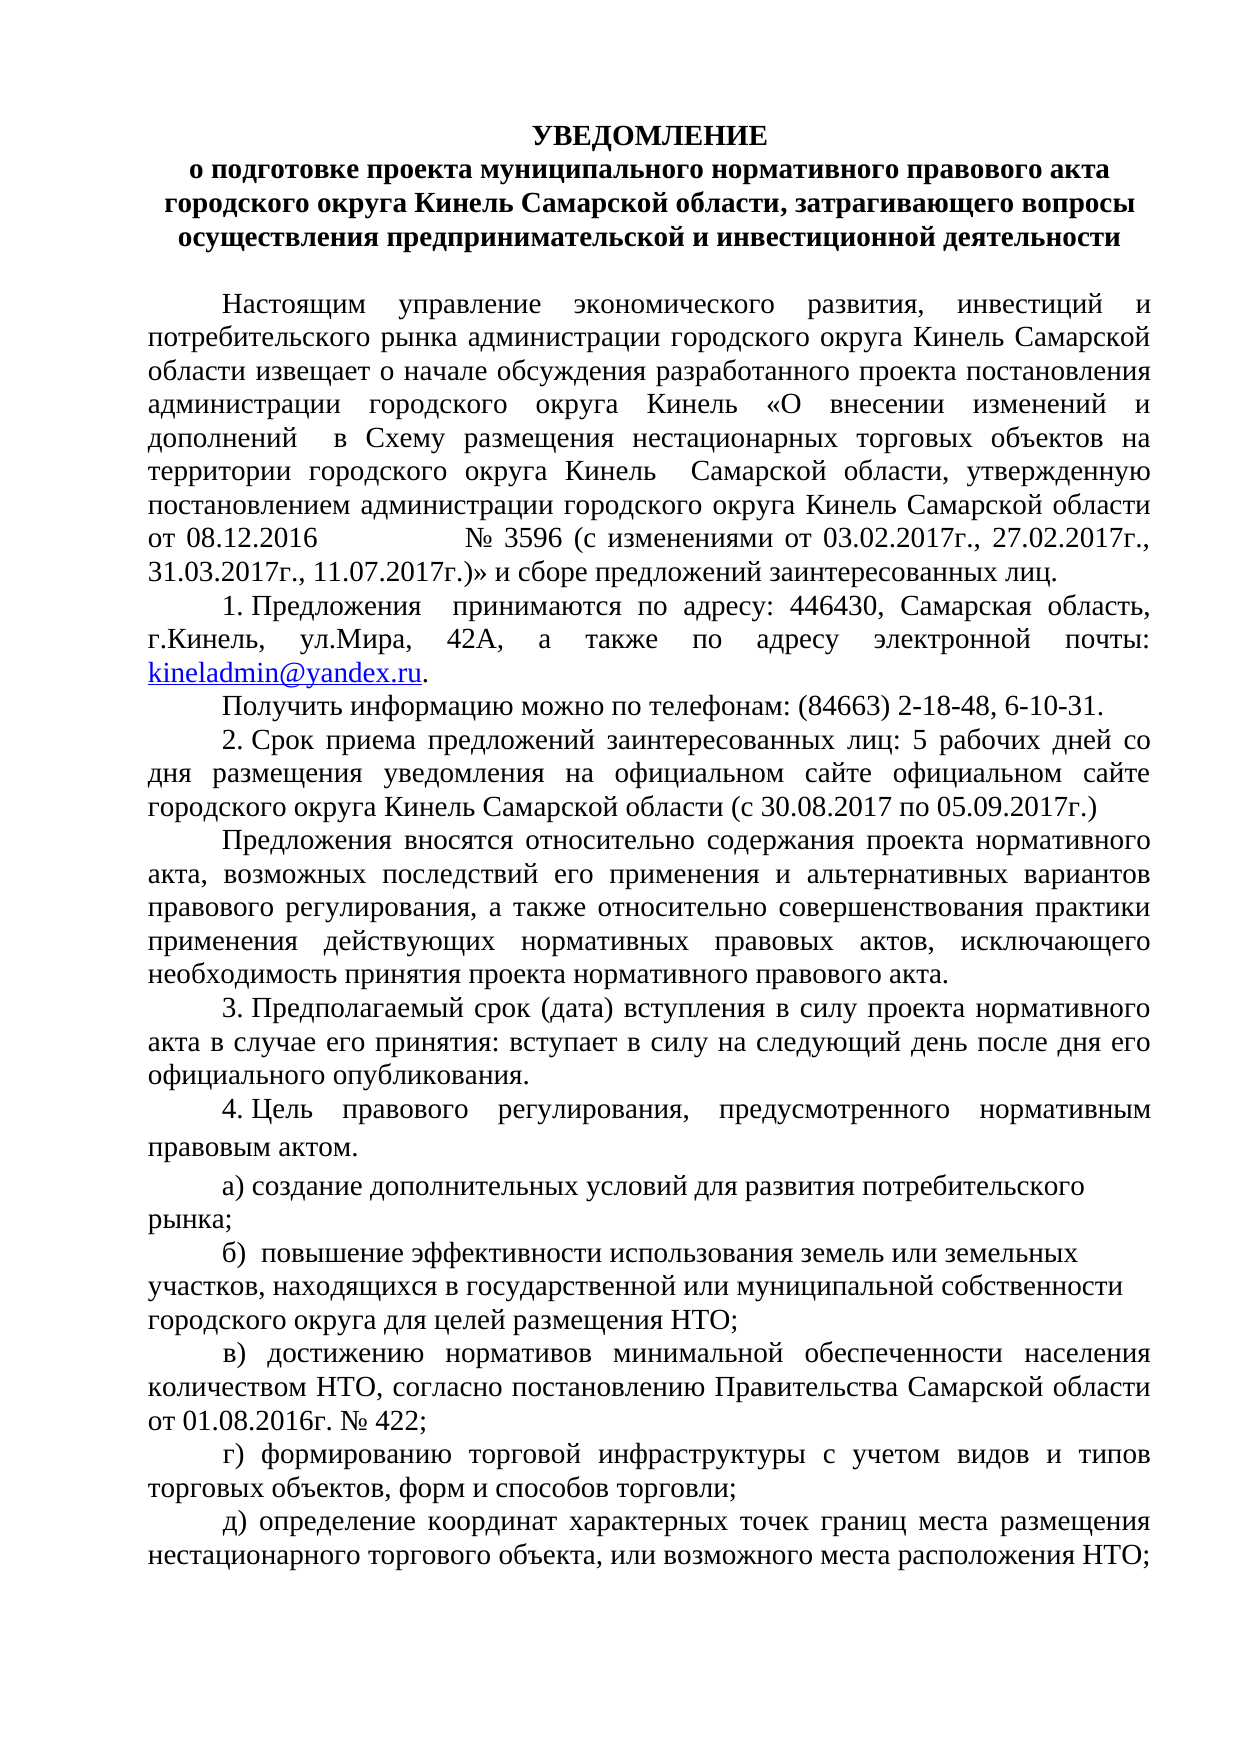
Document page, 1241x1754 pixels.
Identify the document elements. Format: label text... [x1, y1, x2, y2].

text Получить информацию можно по телефонам: (84663) 2-18-48, 6-10-31. [148, 688, 1152, 722]
text о подготовке проекта муниципального нормативного правового акта городского округа Кинель Самарской области, затрагивающего вопросы осуществления предпринимательской и инвестиционной деятельности [148, 152, 1152, 252]
list Цель правового регулирования, предусмотренного нормативным правовым актом. [148, 1091, 1152, 1163]
list Срок приема предложений заинтересованных лиц: 5 рабочих дней со дня размещения уведомления на официальном сайте официальном сайте городского округа Кинель Самарской области (с 30.08.2017 по 05.09.2017г.) [148, 722, 1152, 822]
list Предложения принимаются по адресу: 446430, Самарская область, г.Кинель, ул.Мира, 42А, а также по адресу электронной почты: kineladmin@yandex.ru. [148, 588, 1152, 688]
text д) определение координат характерных точек границ места размещения нестационарного торгового объекта, или возможного места расположения НТО; [148, 1503, 1152, 1570]
text б) повышение эффективности использования земель или земельных участков, находящихся в государственной или муниципальной собственности городского округа для целей размещения НТО; [148, 1235, 1152, 1336]
list Предполагаемый срок (дата) вступления в силу проекта нормативного акта в случае его принятия: вступает в силу на следующий день после дня его официального опубликования. [148, 990, 1152, 1091]
text в) достижению нормативов минимальной обеспеченности населения количеством НТО, согласно постановлению Правительства Самарской области от 01.08.2016г. № 422; [148, 1336, 1152, 1436]
text Настоящим управление экономического развития, инвестиций и потребительского рынка администрации городского округа Кинель Самарской области извещает о начале обсуждения разработанного проекта постановления администрации городского округа Кинель «О внесении изменений и дополнений в Схему размещения нестационарных торговых объектов на территории городского округа Кинель Самарской области, утвержденную постановлением администрации городского округа Кинель Самарской области от 08.12.2016 № 3596 (с изменениями от 03.02.2017г., 27.02.2017г., 31.03.2017г., 11.07.2017г.)» и сборе предложений заинтересованных лиц. [148, 286, 1152, 588]
text Предложения вносятся относительно содержания проекта нормативного акта, возможных последствий его применения и альтернативных вариантов правового регулирования, а также относительно совершенствования практики применения действующих нормативных правовых актов, исключающего необходимость принятия проекта нормативного правового акта. [148, 822, 1152, 990]
text УВЕДОМЛЕНИЕ [148, 118, 1152, 152]
text а) создание дополнительных условий для развития потребительского рынка; [148, 1168, 1152, 1235]
text г) формированию торговой инфраструктуры с учетом видов и типов торговых объектов, форм и способов торговли; [148, 1436, 1152, 1503]
